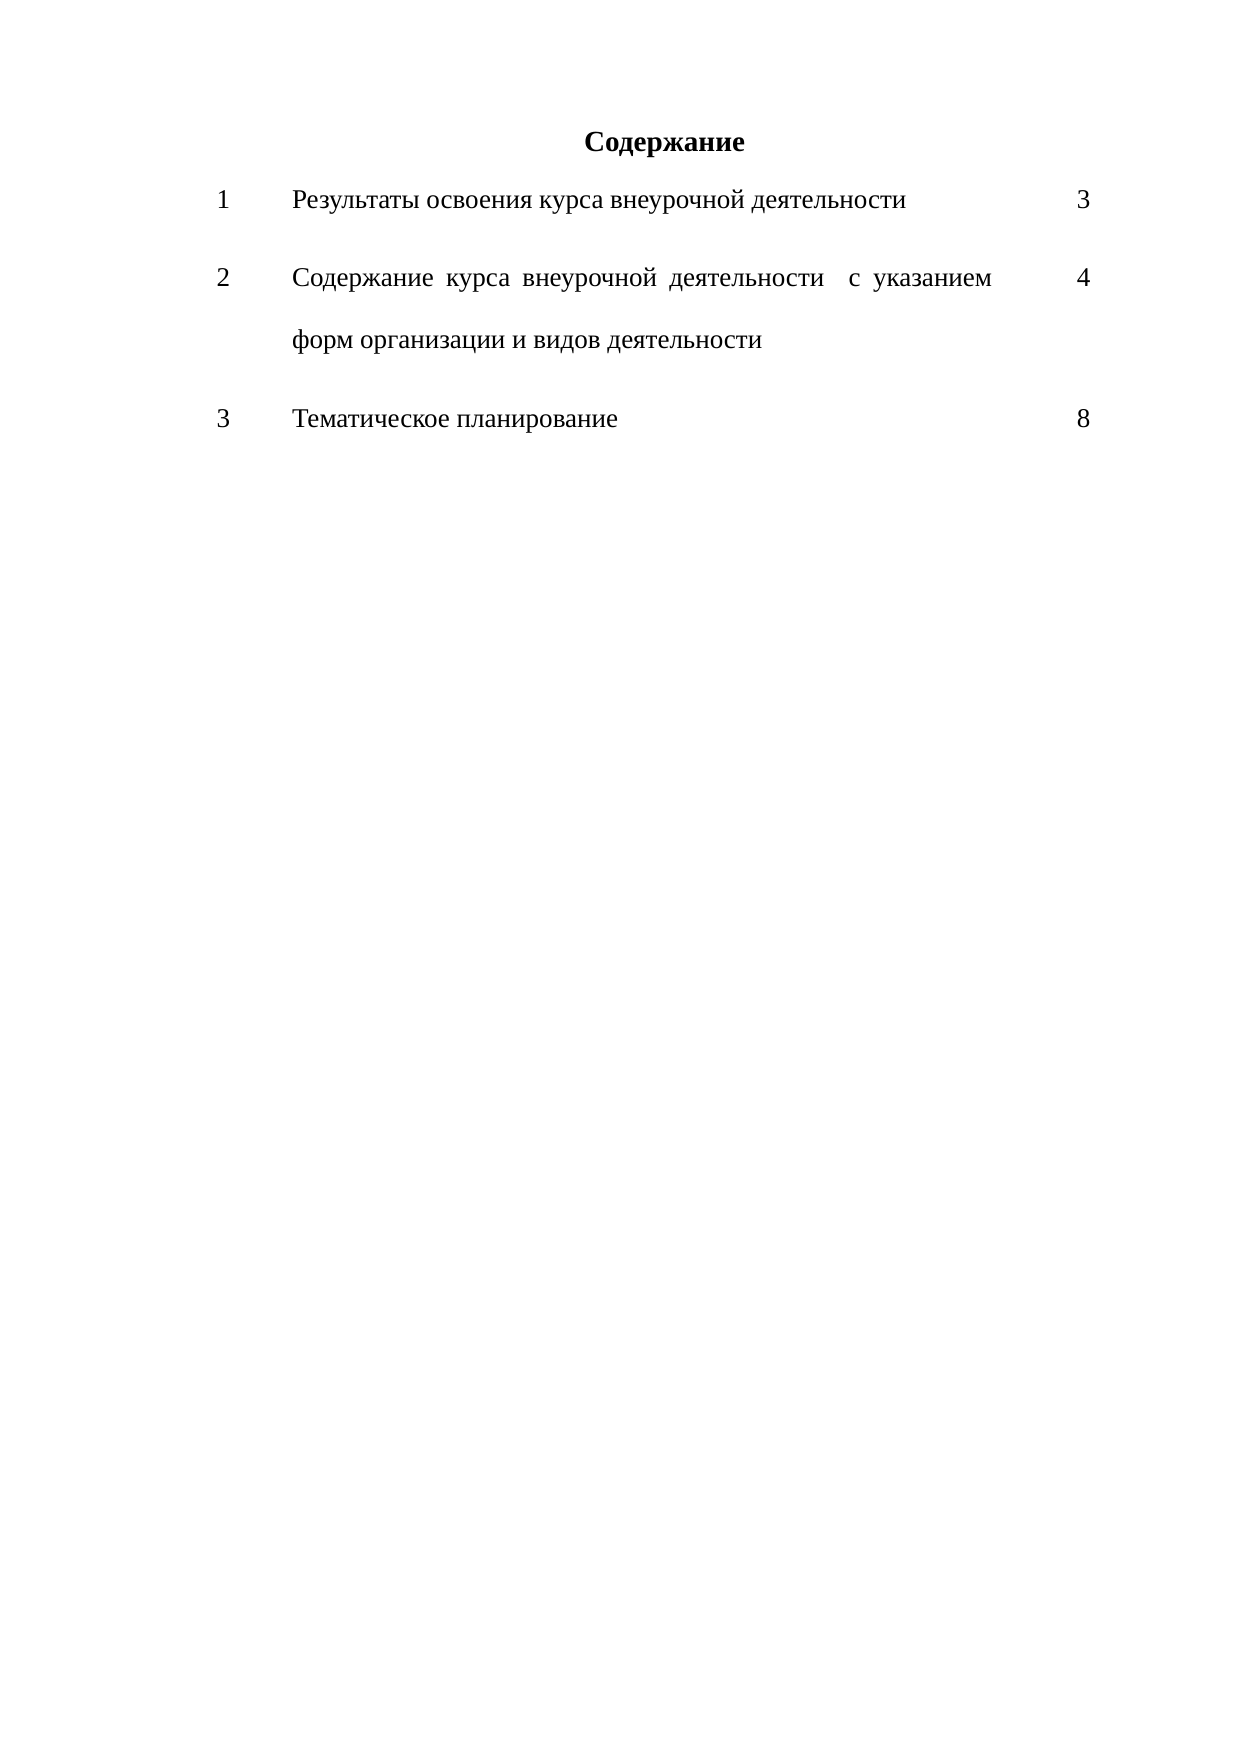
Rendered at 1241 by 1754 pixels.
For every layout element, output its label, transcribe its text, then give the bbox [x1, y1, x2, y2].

table_header 3 [1004, 183, 1163, 261]
table_cell 8 [1004, 402, 1163, 480]
table_header Результаты освоения курса внеурочной деятельности [281, 183, 1004, 261]
table_cell 4 [1004, 261, 1163, 402]
text Содержание [177, 124, 1152, 157]
table_header 1 [166, 183, 281, 261]
table_cell Тематическое планирование [281, 402, 1004, 480]
table_cell 2 [166, 261, 281, 402]
table_cell 3 [166, 402, 281, 480]
table_cell Содержание курса внеурочной деятельности с указанием форм организации и видов деятельности [281, 261, 1004, 402]
